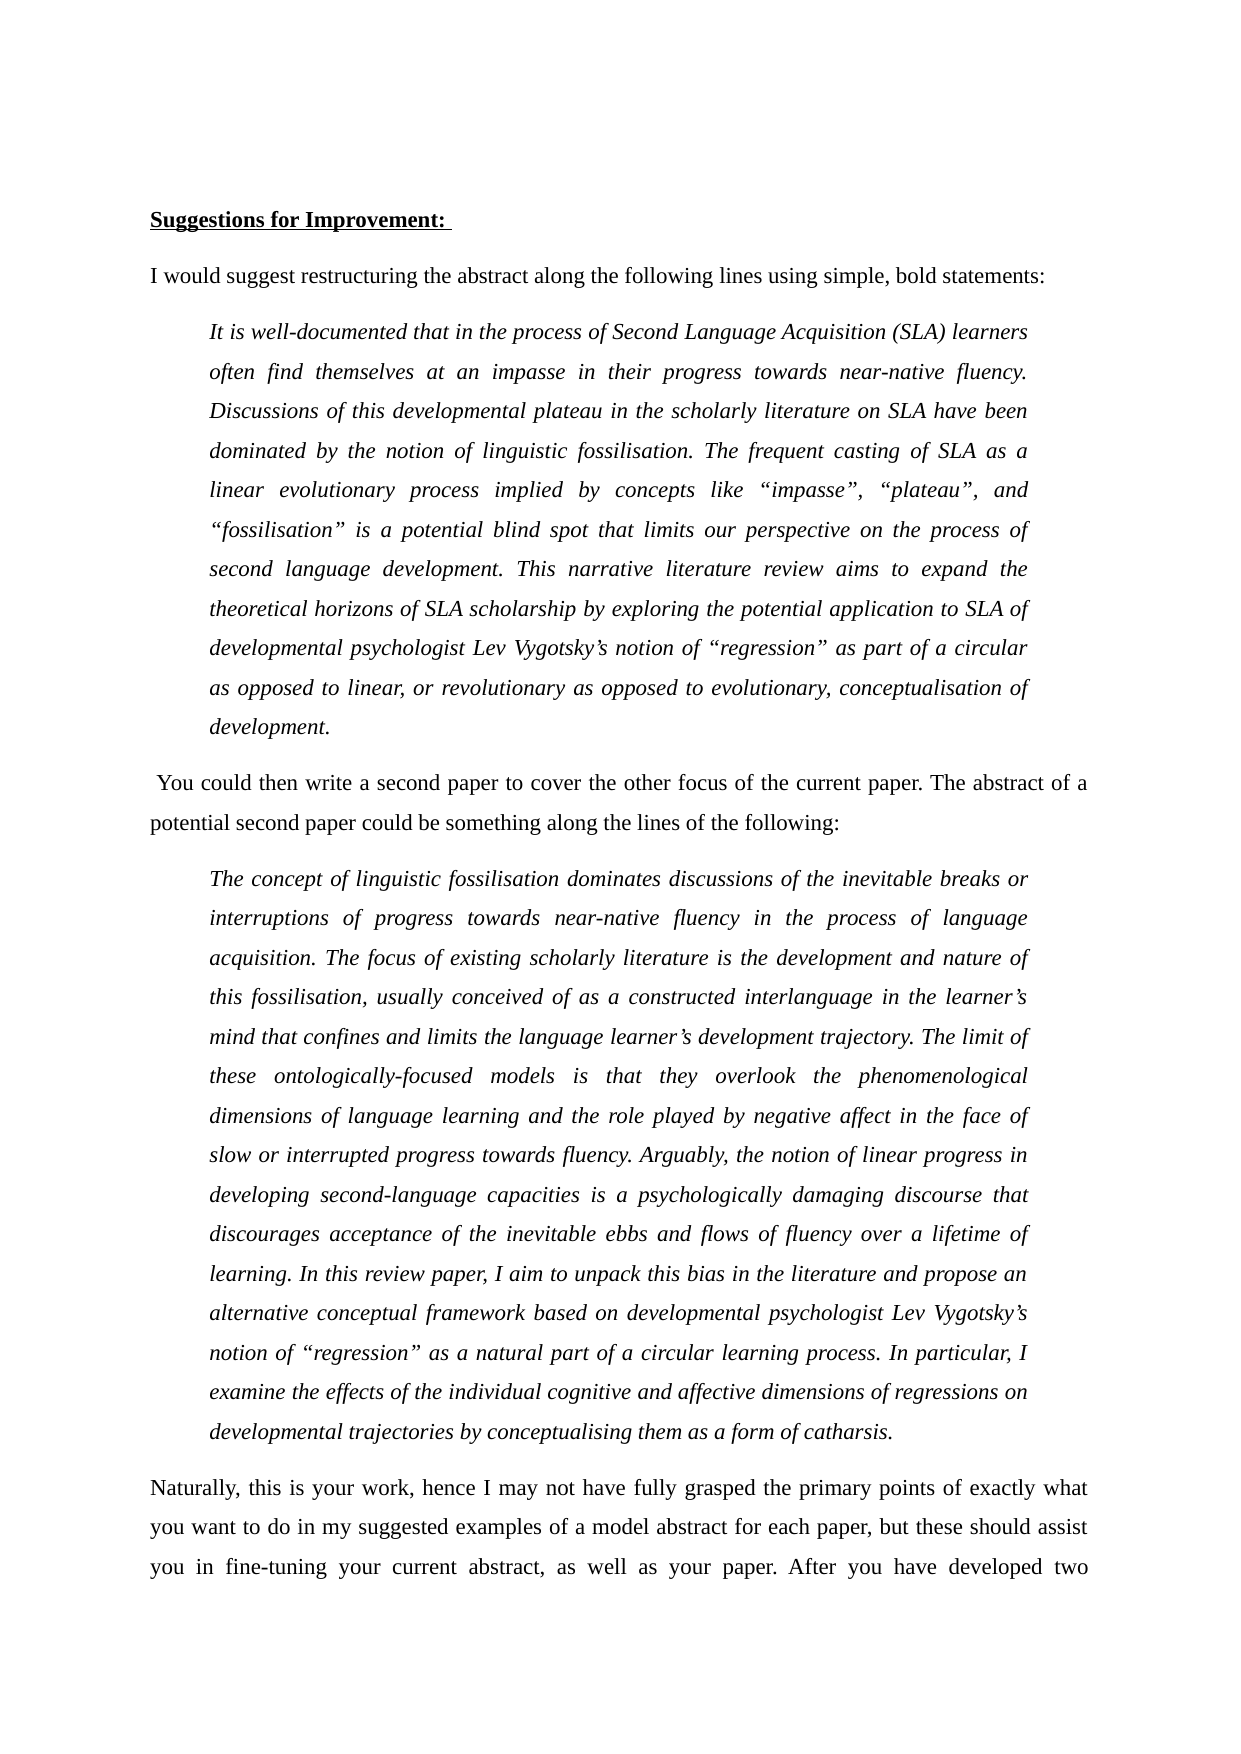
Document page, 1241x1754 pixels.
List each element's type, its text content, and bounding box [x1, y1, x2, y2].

text Suggestions for Improvement: [150, 206, 1090, 232]
text The concept of linguistic fossilisation dominates discussions of the inevitable breaks or interruptions of progress towards near-native fluency in the process of language acquisition. The focus of existing scholarly literature is the development and nature of this fossilisation, usually conceived of as a constructed interlanguage in the learner’s mind that confines and limits the language learner’s development trajectory. The limit of these ontologically-focused models is that they overlook the phenomenological dimensions of language learning and the role played by negative affect in the face of slow or interrupted progress towards fluency. Arguably, the notion of linear progress in developing second-language capacities is a psychologically damaging discourse that discourages acceptance of the inevitable ebbs and flows of fluency over a lifetime of learning. In this review paper, I aim to unpack this bias in the literature and propose an alternative conceptual framework based on developmental psychologist Lev Vygotsky’s notion of “regression” as a natural part of a circular learning process. In particular, I examine the effects of the individual cognitive and affective dimensions of regressions on developmental trajectories by conceptualising them as a form of catharsis. [209, 865, 1031, 1444]
text It is well-documented that in the process of Second Language Acquisition (SLA) learners often find themselves at an impasse in their progress towards near-native fluency. Discussions of this developmental plateau in the scholarly literature on SLA have been dominated by the notion of linguistic fossilisation. The frequent casting of SLA as a linear evolutionary process implied by concepts like “impasse”, “plateau”, and “fossilisation” is a potential blind spot that limits our perspective on the process of second language development. This narrative literature review aims to expand the theoretical horizons of SLA scholarship by exploring the potential application to SLA of developmental psychologist Lev Vygotsky’s notion of “regression” as part of a circular as opposed to linear, or revolutionary as opposed to evolutionary, conceptualisation of development. [209, 318, 1031, 739]
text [150, 1474, 1090, 1579]
text I would suggest restructuring the abstract along the following lines using simple, bold statements: [150, 262, 1090, 289]
text You could then write a second paper to cover the other focus of the current paper. The abstract of a potential second paper could be something along the lines of the following: [150, 769, 1090, 835]
